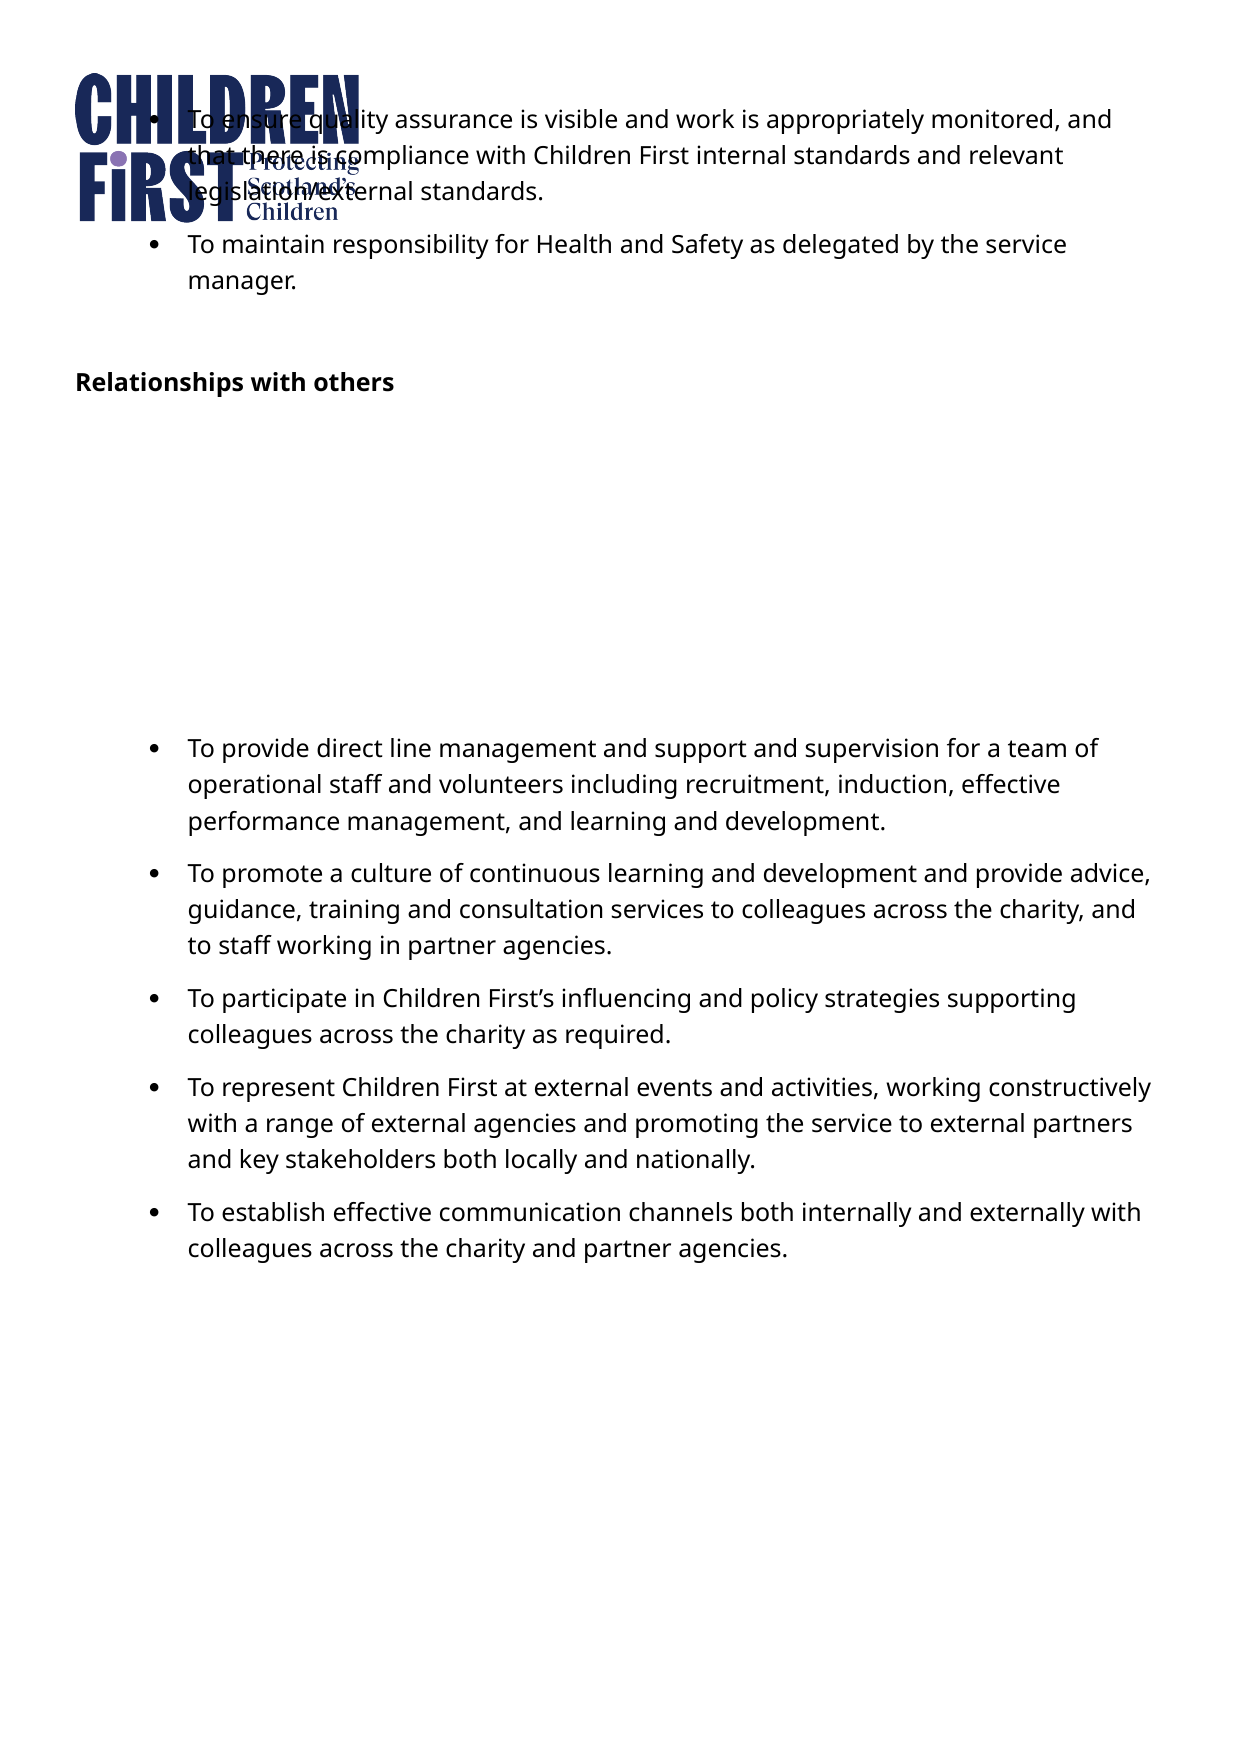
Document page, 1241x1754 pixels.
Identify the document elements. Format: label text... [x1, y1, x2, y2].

list To maintain responsibility for Health and Safety as delegated by the service manager. [150, 227, 1165, 297]
list To provide direct line management and support and supervision for a team of operational staff and volunteers including recruitment, induction, effective performance management, and learning and development. [150, 731, 1165, 837]
list To promote a culture of continuous learning and development and provide advice, guidance, training and consultation services to colleagues across the charity, and to staff working in partner agencies. [150, 856, 1165, 962]
list To participate in Children First’s influencing and policy strategies supporting colleagues across the charity as required. [150, 981, 1165, 1051]
picture [75, 73, 359, 223]
text Relationships with others [75, 365, 1165, 399]
list To establish effective communication channels both internally and externally with colleagues across the charity and partner agencies. [150, 1194, 1165, 1264]
list To represent Children First at external events and activities, working constructively with a range of external agencies and promoting the service to external partners and key stakeholders both locally and nationally. [150, 1069, 1165, 1176]
list To ensure quality assurance is visible and work is appropriately monitored, and that there is compliance with Children First internal standards and relevant legislation/external standards. [150, 102, 1165, 208]
